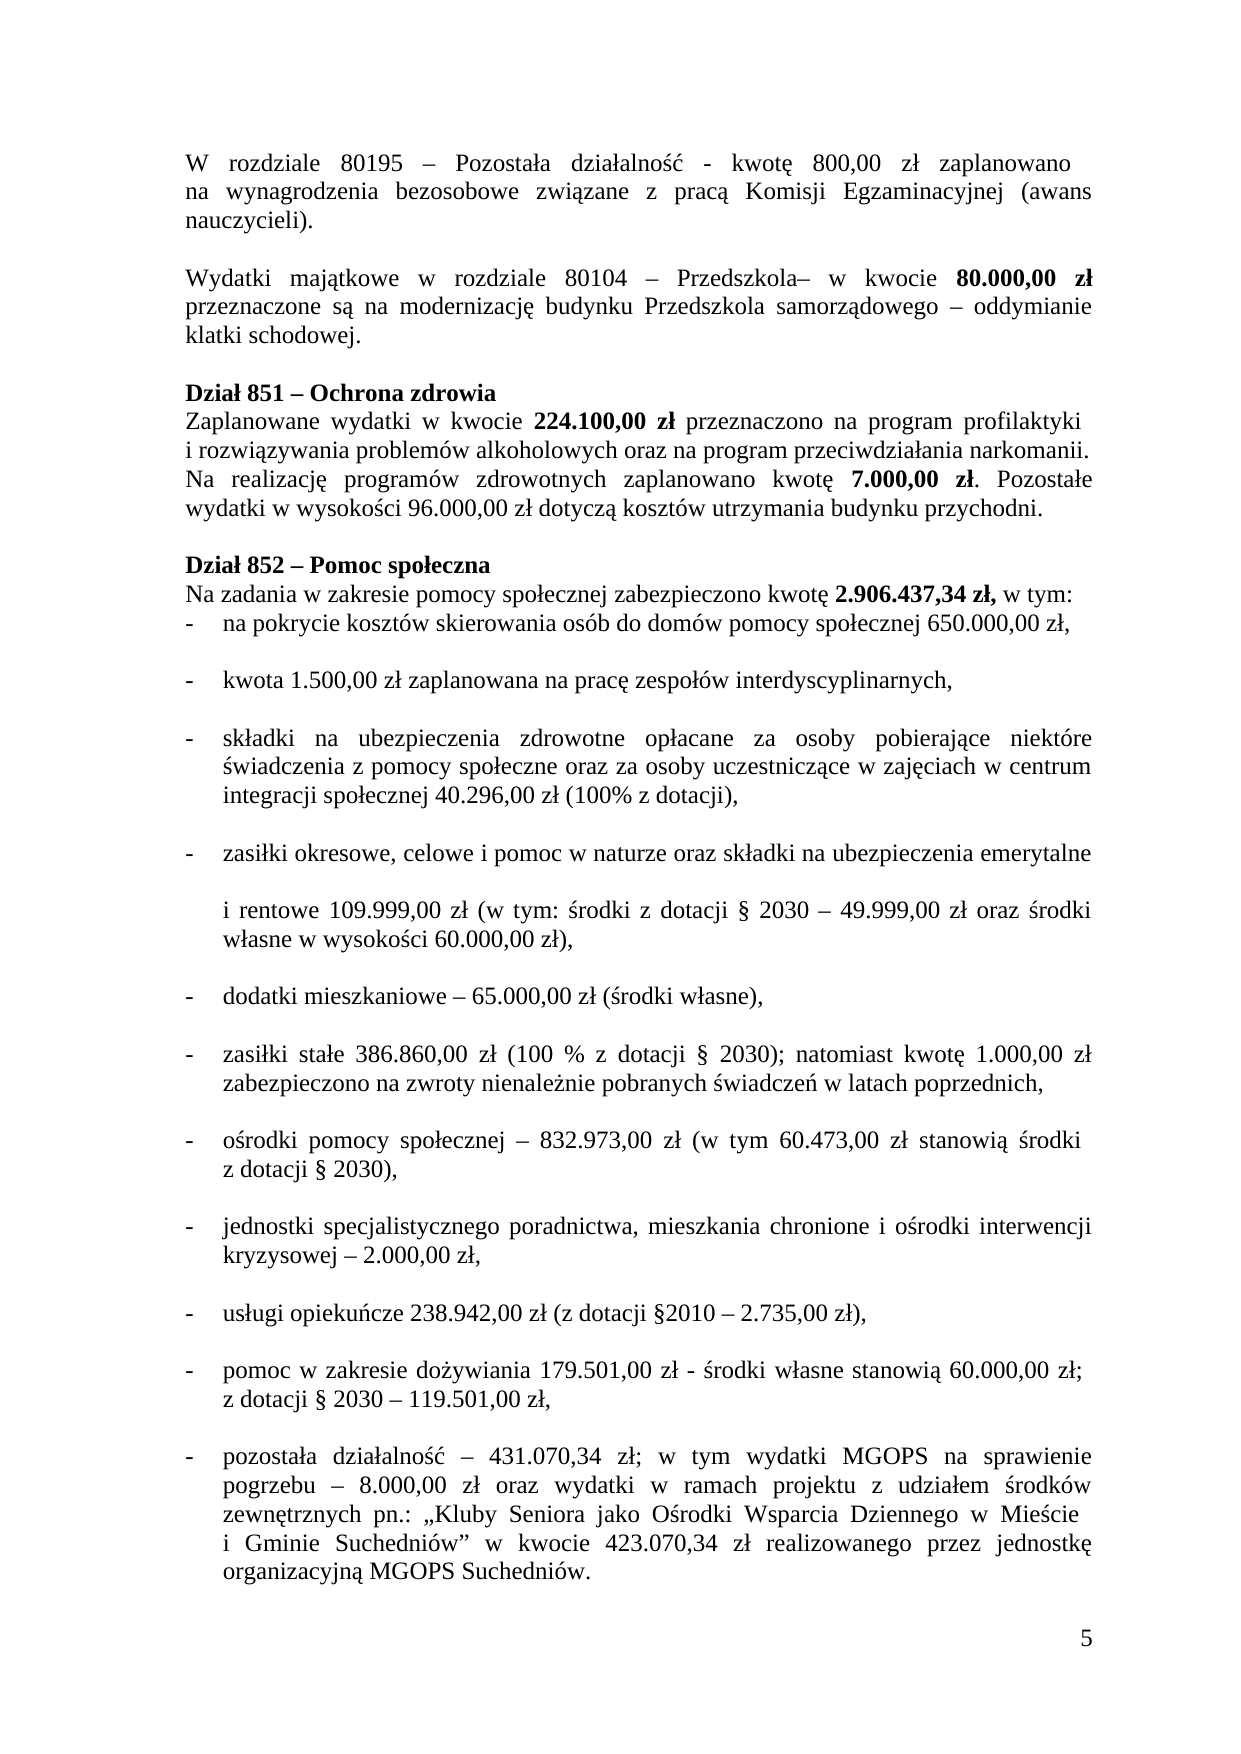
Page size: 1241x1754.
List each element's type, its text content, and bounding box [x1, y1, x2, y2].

text W rozdziale 80195 – Pozostała działalność - kwotę 800,00 zł zaplanowano na wynagrodzenia bezosobowe związane z pracą Komisji Egzaminacyjnej (awans nauczycieli). [185, 148, 1093, 234]
text Na realizację programów zdrowotnych zaplanowano kwotę 7.000,00 zł. Pozostałe wydatki w wysokości 96.000,00 zł dotyczą kosztów utrzymania budynku przychodni. [185, 464, 1093, 521]
list zasiłki okresowe, celowe i pomoc w naturze oraz składki na ubezpieczenia emerytalne i rentowe 109.999,00 zł (w tym: środki z dotacji § 2030 – 49.999,00 zł oraz środki własne w wysokości 60.000,00 zł), [185, 838, 1093, 953]
subtitle Dział 852 – Pomoc społeczna [185, 550, 1093, 579]
text Zaplanowane wydatki w kwocie 224.100,00 zł przeznaczono na program profilaktyki i rozwiązywania problemów alkoholowych oraz na program przeciwdziałania narkomanii. [185, 406, 1093, 464]
list pomoc w zakresie dożywiania 179.501,00 zł - środki własne stanowią 60.000,00 zł; z dotacji § 2030 – 119.501,00 zł, [185, 1355, 1093, 1413]
list pozostała działalność – 431.070,34 zł; w tym wydatki MGOPS na sprawienie pogrzebu – 8.000,00 zł oraz wydatki w ramach projektu z udziałem środków zewnętrznych pn.: „Kluby Seniora jako Ośrodki Wsparcia Dziennego w Mieście i Gminie Suchedniów” w kwocie 423.070,34 zł realizowanego przez jednostkę organizacyjną MGOPS Suchedniów. [185, 1441, 1093, 1585]
list ośrodki pomocy społecznej – 832.973,00 zł (w tym 60.473,00 zł stanowią środki z dotacji § 2030), [185, 1125, 1093, 1183]
list usługi opiekuńcze 238.942,00 zł (z dotacji §2010 – 2.735,00 zł), [185, 1298, 1093, 1326]
list dodatki mieszkaniowe – 65.000,00 zł (środki własne), [185, 981, 1093, 1010]
list składki na ubezpieczenia zdrowotne opłacane za osoby pobierające niektóre świadczenia z pomocy społeczne oraz za osoby uczestniczące w zajęciach w centrum integracji społecznej 40.296,00 zł (100% z dotacji), [185, 723, 1093, 809]
list na pokrycie kosztów skierowania osób do domów pomocy społecznej 650.000,00 zł, [185, 608, 1093, 636]
text Wydatki majątkowe w rozdziale 80104 – Przedszkola– w kwocie 80.000,00 zł przeznaczone są na modernizację budynku Przedszkola samorządowego – oddymianie klatki schodowej. [185, 263, 1093, 349]
list zasiłki stałe 386.860,00 zł (100 % z dotacji § 2030); natomiast kwotę 1.000,00 zł zabezpieczono na zwroty nienależnie pobranych świadczeń w latach poprzednich, [185, 1039, 1093, 1096]
list kwota 1.500,00 zł zaplanowana na pracę zespołów interdyscyplinarnych, [185, 665, 1093, 694]
text Na zadania w zakresie pomocy społecznej zabezpieczono kwotę 2.906.437,34 zł, w tym: [185, 579, 1093, 608]
list jednostki specjalistycznego poradnictwa, mieszkania chronione i ośrodki interwencji kryzysowej – 2.000,00 zł, [185, 1211, 1093, 1269]
subtitle Dział 851 – Ochrona zdrowia [185, 378, 1093, 406]
